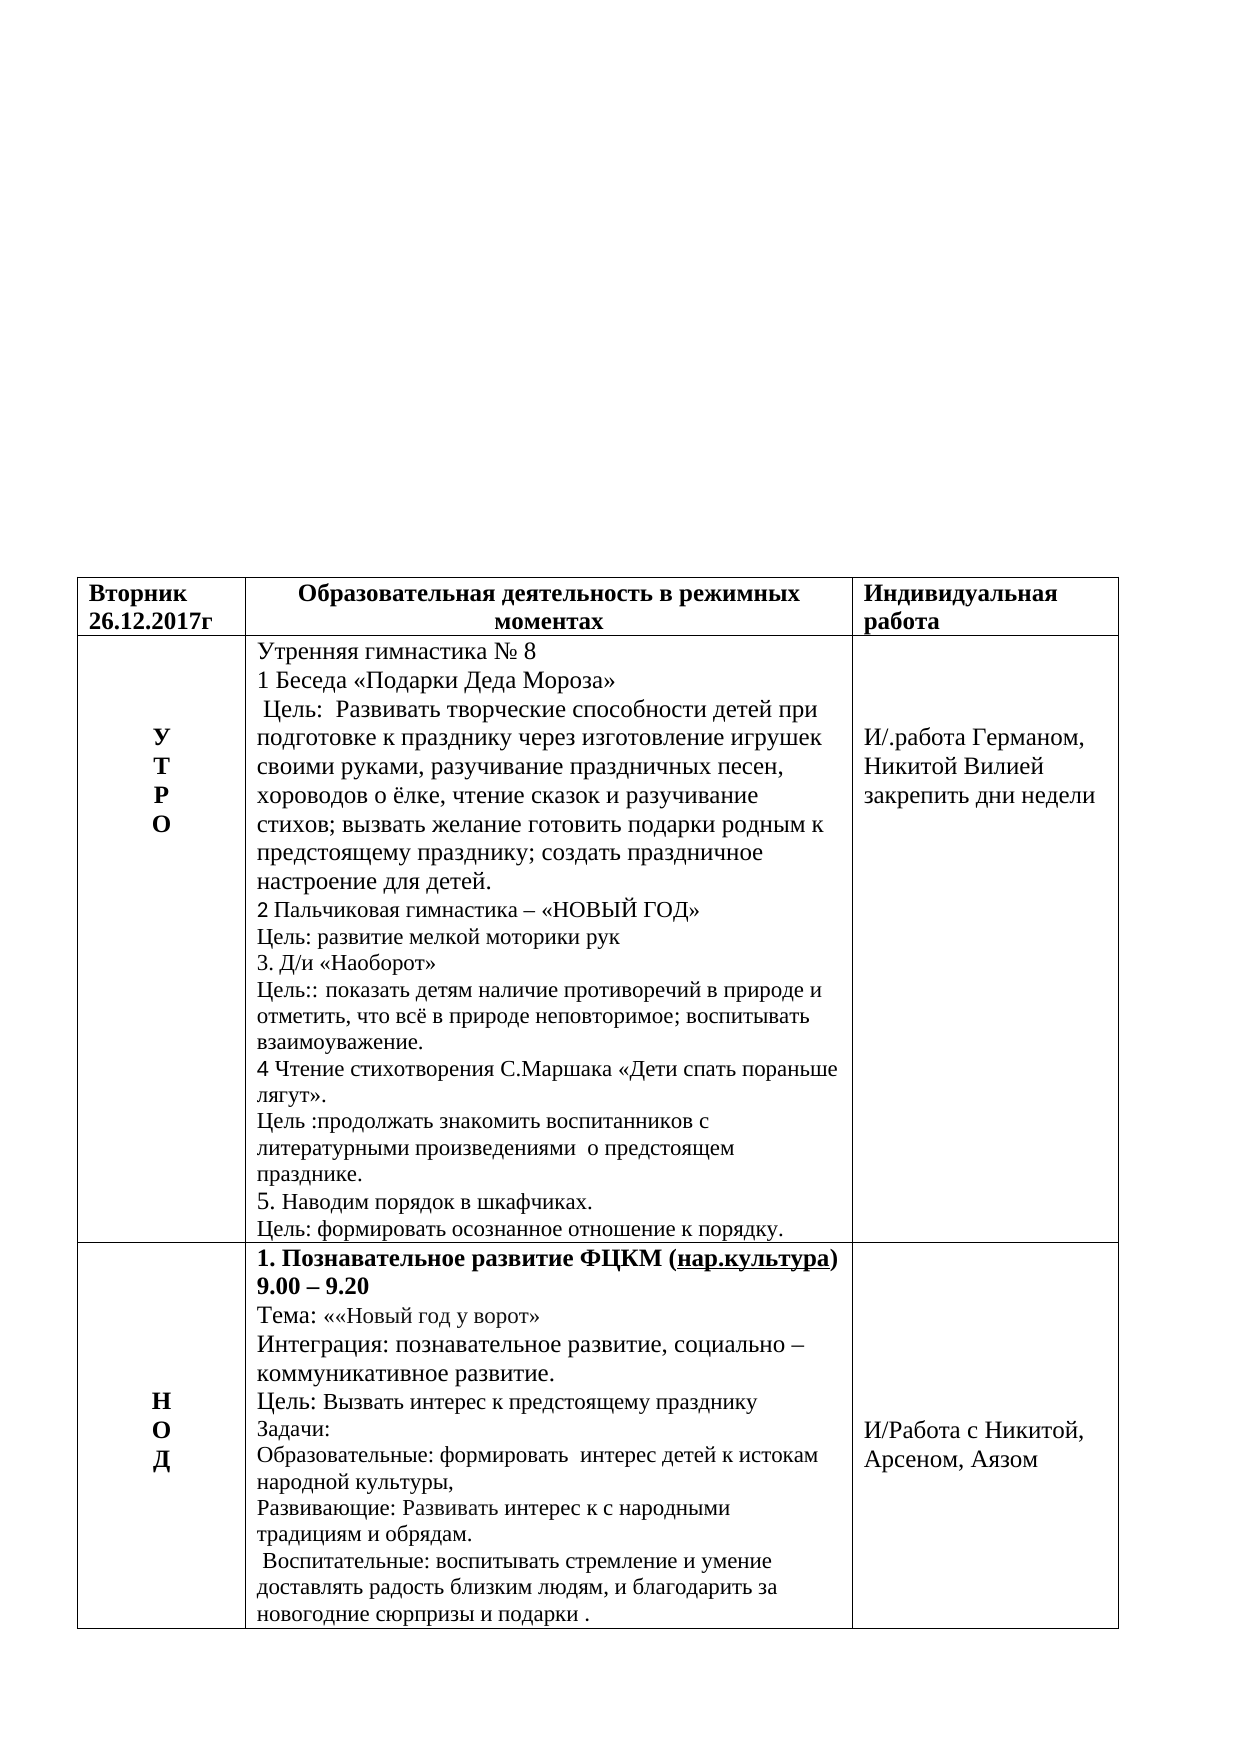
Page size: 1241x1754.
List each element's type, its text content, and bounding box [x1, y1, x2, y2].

table_header Образовательная деятельность в режимных моментах [246, 578, 852, 635]
table_cell У Т Р О [78, 636, 245, 1242]
table_cell Утренняя гимнастика № 8 1 Беседа «Подарки Деда Мороза» Цель: Развивать творческие способности детей при подготовке к празднику через изготовление игрушек своими руками, разучивание праздничных песен, хороводов о ёлке, чтение сказок и разучивание стихов; вызвать желание готовить подарки родным к предстоящему празднику; создать праздничное настроение для детей. 2 Пальчиковая гимнастика – «НОВЫЙ ГОД» Цель: развитие мелкой моторики рук 3. Д/и «Наоборот» Цель:: показать детям наличие противоречий в природе и отметить, что всё в природе неповторимое; воспитывать взаимоуважение. 4 Чтение стихотворения С.Маршака «Дети спать пораньше лягут». Цель :продолжать знакомить воспитанников с литературными произведениями о предстоящем празднике. 5. Наводим порядок в шкафчиках. Цель: формировать осознанное отношение к порядку. [246, 636, 852, 1242]
table_header Вторник 26.12.2017г [78, 578, 245, 635]
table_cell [246, 1243, 852, 1628]
table_cell И/.работа Германом, Никитой Вилией закрепить дни недели [853, 636, 1118, 1242]
table_cell Н О Д [78, 1243, 245, 1628]
table_header Индивидуальная работа [853, 578, 1118, 635]
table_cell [853, 1243, 1118, 1628]
